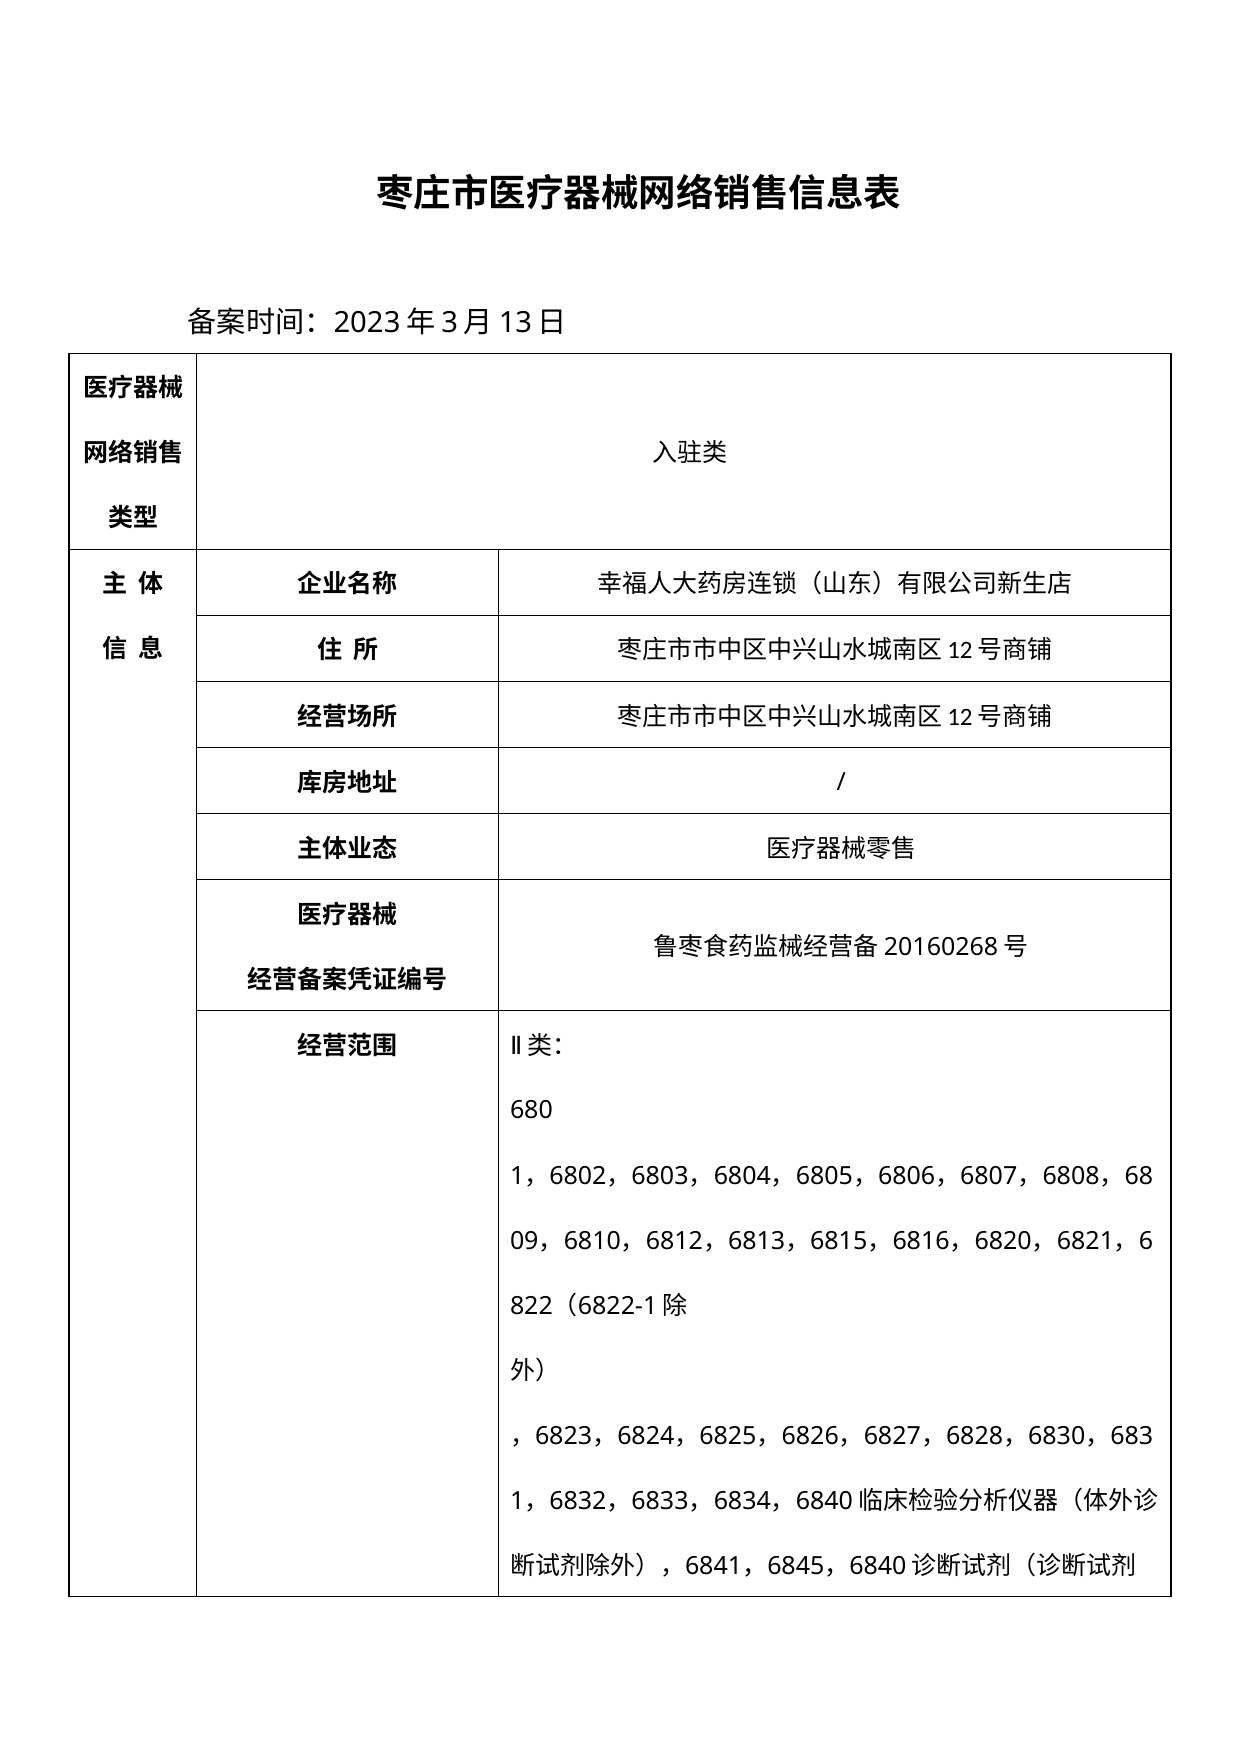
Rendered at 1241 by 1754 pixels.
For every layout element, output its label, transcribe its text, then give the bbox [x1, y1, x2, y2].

table_cell 企业名称 [197, 550, 498, 614]
table_cell 主 体 信 息 [70, 550, 196, 1596]
text 枣庄市医疗器械网络销售信息表 [187, 157, 1053, 222]
table_cell 经营范围 [197, 1011, 498, 1596]
table_cell 经营场所 [197, 682, 498, 747]
text 备案时间：2023年3月13日 [187, 287, 1053, 352]
table_cell 枣庄市市中区中兴山水城南区12号商铺 [499, 682, 1170, 747]
table_cell 库房地址 [197, 748, 498, 813]
table_header 入驻类 [197, 354, 1170, 548]
table_cell 幸福人大药房连锁（山东）有限公司新生店 [499, 550, 1170, 614]
table_cell 主体业态 [197, 814, 498, 879]
table_cell 住 所 [197, 616, 498, 681]
table_cell 医疗器械零售 [499, 814, 1170, 879]
table_cell 枣庄市市中区中兴山水城南区12号商铺 [499, 616, 1170, 681]
table_cell 鲁枣食药监械经营备20160268号 [499, 880, 1170, 1010]
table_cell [499, 1011, 1170, 1596]
table_header 医疗器械 网络销售类型 [70, 354, 196, 548]
table_cell 医疗器械 经营备案凭证编号 [197, 880, 498, 1010]
table_cell / [499, 748, 1170, 813]
